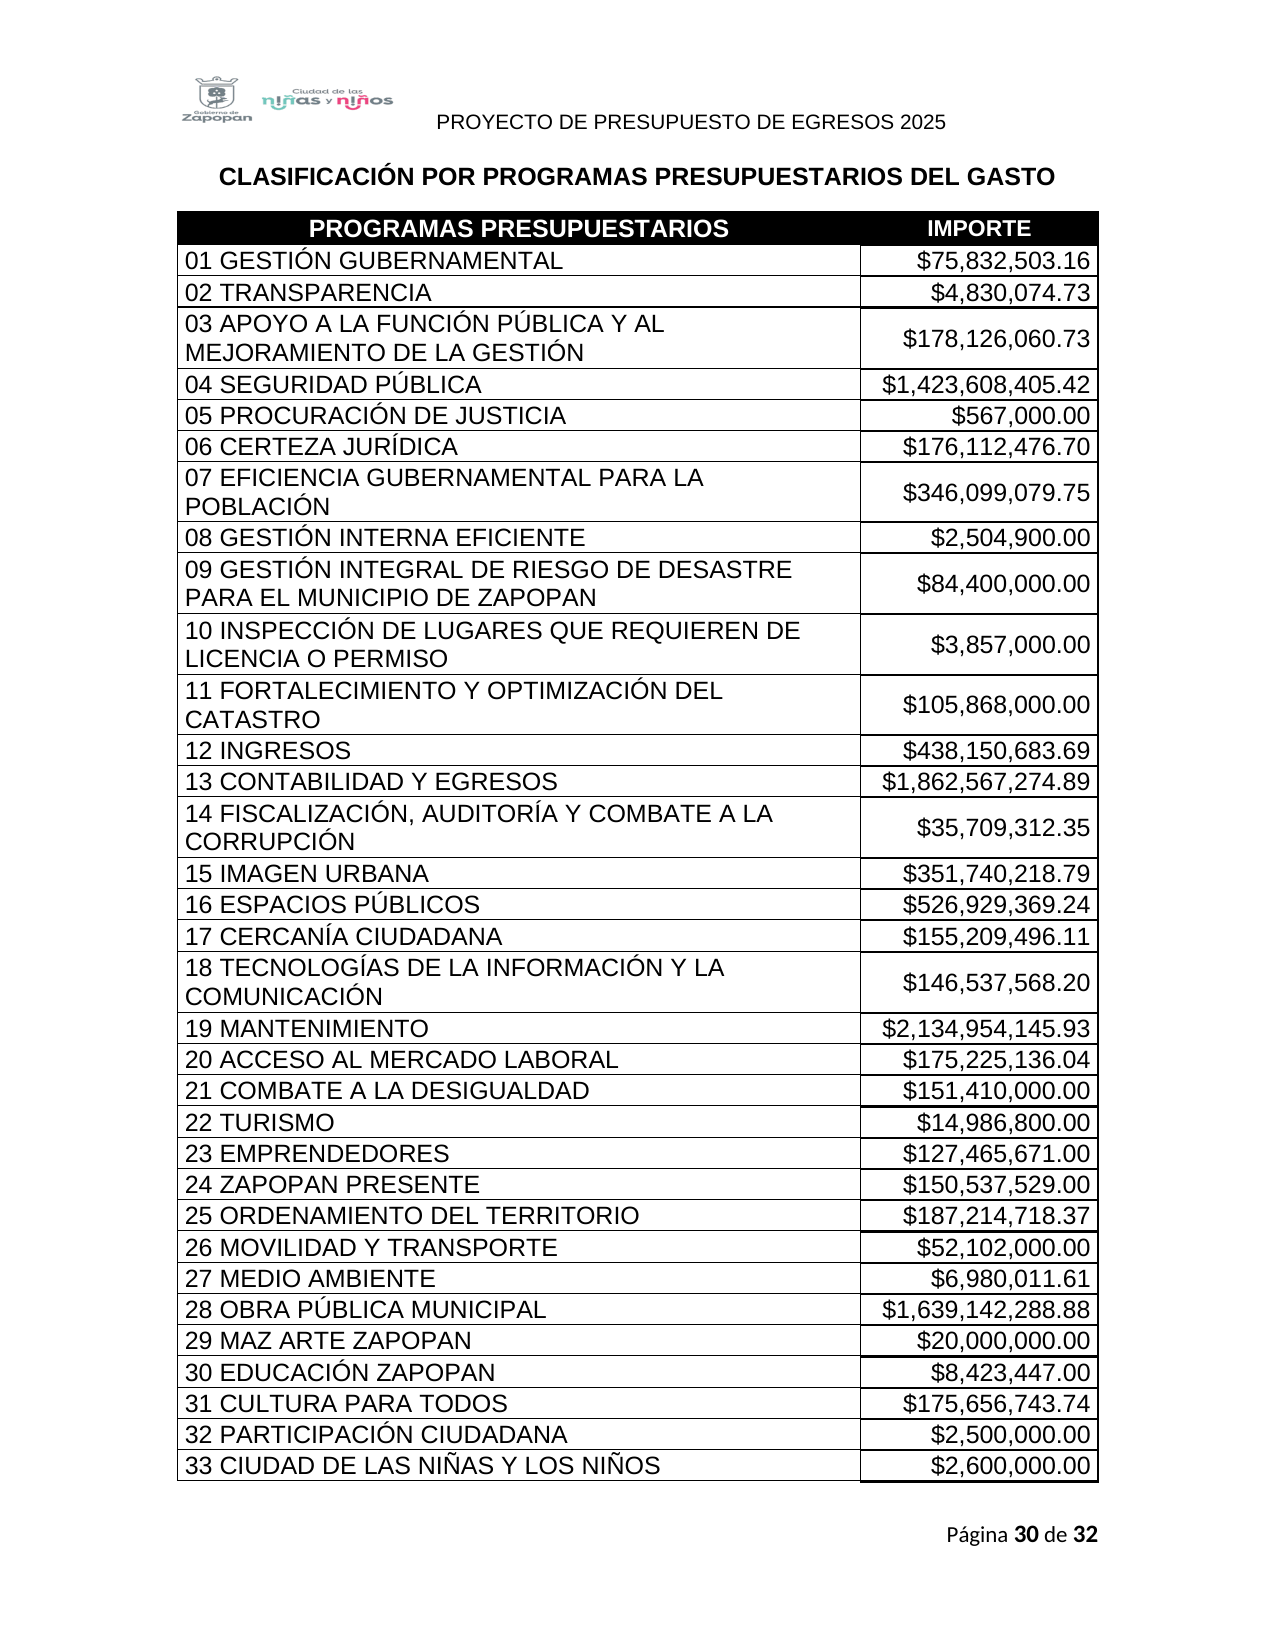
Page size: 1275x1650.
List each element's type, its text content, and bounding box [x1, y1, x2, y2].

table_cell 07 EFICIENCIA GUBERNAMENTAL PARA LA POBLACIÓN [178, 462, 860, 521]
table_cell $1,639,142,288.88 [861, 1295, 1097, 1324]
table_cell $146,537,568.20 [861, 953, 1097, 1012]
table_cell $1,862,567,274.89 [861, 767, 1097, 796]
table_cell $155,209,496.11 [861, 921, 1097, 951]
table_cell $175,225,136.04 [861, 1045, 1097, 1074]
table_cell 25 ORDENAMIENTO DEL TERRITORIO [178, 1200, 860, 1230]
table_header IMPORTE [861, 213, 1097, 244]
table_cell $150,537,529.00 [861, 1170, 1097, 1199]
table_cell 14 FISCALIZACIÓN, AUDITORÍA Y COMBATE A LA CORRUPCIÓN [178, 797, 860, 857]
table_cell $176,112,476.70 [861, 432, 1097, 461]
table_cell 29 MAZ ARTE ZAPOPAN [178, 1325, 860, 1355]
table_cell 02 TRANSPARENCIA [178, 276, 860, 306]
table_cell $14,986,800.00 [861, 1108, 1097, 1137]
table_cell $4,830,074.73 [861, 277, 1097, 306]
table_cell $35,709,312.35 [861, 798, 1097, 857]
table_cell 16 ESPACIOS PÚBLICOS [178, 889, 860, 919]
table_cell 05 PROCURACIÓN DE JUSTICIA [178, 400, 860, 430]
table_cell $178,126,060.73 [861, 309, 1097, 367]
table_cell 03 APOYO A LA FUNCIÓN PÚBLICA Y AL MEJORAMIENTO DE LA GESTIÓN [178, 308, 860, 367]
table_cell 28 OBRA PÚBLICA MUNICIPAL [178, 1294, 860, 1324]
table_cell 19 MANTENIMIENTO [178, 1013, 860, 1043]
table_cell 09 GESTIÓN INTEGRAL DE RIESGO DE DESASTRE PARA EL MUNICIPIO DE ZAPOPAN [178, 553, 860, 613]
table_cell $75,832,503.16 [861, 246, 1097, 275]
table_cell $526,929,369.24 [861, 890, 1097, 919]
table_cell 20 ACCESO AL MERCADO LABORAL [178, 1044, 860, 1074]
table_cell 15 IMAGEN URBANA [178, 858, 860, 888]
table_cell $346,099,079.75 [861, 463, 1097, 521]
table_cell 30 EDUCACIÓN ZAPOPAN [178, 1356, 860, 1387]
table_cell 10 INSPECCIÓN DE LUGARES QUE REQUIEREN DE LICENCIA O PERMISO [178, 614, 860, 674]
table_cell $20,000,000.00 [861, 1326, 1097, 1355]
table_header PROGRAMAS PRESUPUESTARIOS [178, 212, 860, 244]
table_cell $438,150,683.69 [861, 736, 1097, 765]
table_cell 32 PARTICIPACIÓN CIUDADANA [178, 1419, 860, 1449]
table_cell $52,102,000.00 [861, 1233, 1097, 1262]
table_cell $187,214,718.37 [861, 1201, 1097, 1230]
table_cell 17 CERCANÍA CIUDADANA [178, 920, 860, 951]
table_cell $8,423,447.00 [861, 1358, 1097, 1387]
table_cell 24 ZAPOPAN PRESENTE [178, 1169, 860, 1199]
picture [177, 73, 396, 130]
table_cell 13 CONTABILIDAD Y EGRESOS [178, 766, 860, 796]
table_cell 12 INGRESOS [178, 735, 860, 765]
table_cell $6,980,011.61 [861, 1264, 1097, 1293]
table_cell 01 GESTIÓN GUBERNAMENTAL [178, 245, 860, 275]
table_cell 23 EMPRENDEDORES [178, 1138, 860, 1168]
table_cell 21 COMBATE A LA DESIGUALDAD [178, 1075, 860, 1105]
table_cell $351,740,218.79 [861, 859, 1097, 888]
table_cell $3,857,000.00 [861, 615, 1097, 674]
table_cell $567,000.00 [861, 401, 1097, 430]
table_cell $127,465,671.00 [861, 1139, 1097, 1168]
table_cell 18 TECNOLOGÍAS DE LA INFORMACIÓN Y LA COMUNICACIÓN [178, 952, 860, 1012]
table_cell $2,500,000.00 [861, 1420, 1097, 1449]
table_cell 27 MEDIO AMBIENTE [178, 1263, 860, 1293]
table_cell $151,410,000.00 [861, 1076, 1097, 1105]
table_cell $175,656,743.74 [861, 1389, 1097, 1418]
table_cell $2,504,900.00 [861, 523, 1097, 552]
table_cell 08 GESTIÓN INTERNA EFICIENTE [178, 522, 860, 552]
table_cell 11 FORTALECIMIENTO Y OPTIMIZACIÓN DEL CATASTRO [178, 675, 860, 733]
table_cell $84,400,000.00 [861, 554, 1097, 613]
table_cell 06 CERTEZA JURÍDICA [178, 431, 860, 461]
table_cell 04 SEGURIDAD PÚBLICA [178, 369, 860, 399]
text CLASIFICACIÓN POR PROGRAMAS PRESUPUESTARIOS DEL GASTO [177, 162, 1098, 190]
table_cell 26 MOVILIDAD Y TRANSPORTE [178, 1231, 860, 1262]
table_cell $105,868,000.00 [861, 676, 1097, 733]
table_cell 22 TURISMO [178, 1106, 860, 1137]
table_cell $1,423,608,405.42 [861, 370, 1097, 399]
table_cell 33 CIUDAD DE LAS NIÑAS Y LOS NIÑOS [178, 1450, 860, 1480]
table_cell 31 CULTURA PARA TODOS [178, 1388, 860, 1418]
table_cell $2,134,954,145.93 [861, 1014, 1097, 1043]
table_cell $2,600,000.00 [861, 1451, 1097, 1480]
